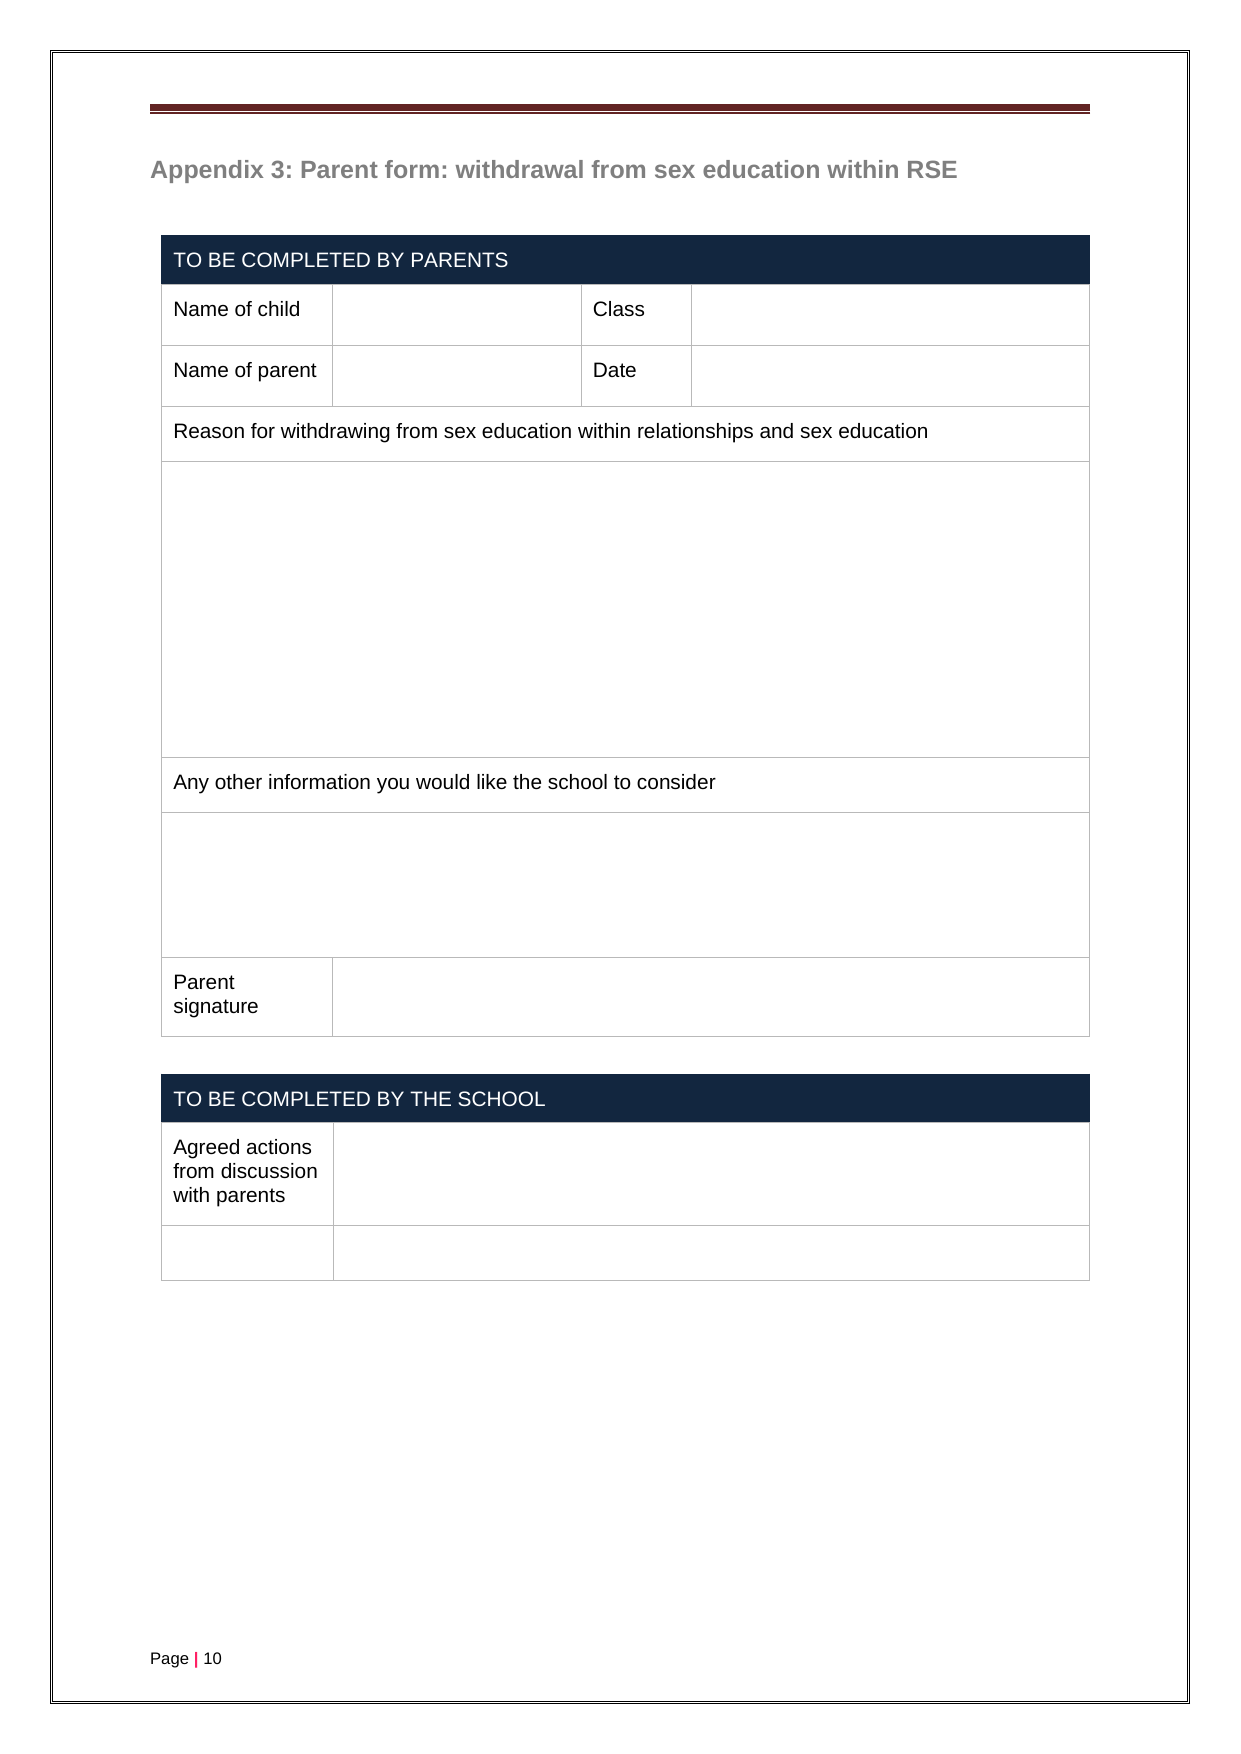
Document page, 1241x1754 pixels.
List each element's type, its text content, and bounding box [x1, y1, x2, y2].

table_cell Name of parent [162, 346, 332, 406]
table_cell [162, 1226, 333, 1279]
table_cell Date [582, 346, 691, 406]
table_header To be completed by the school [162, 1075, 1089, 1122]
table_header To be completed by parents [162, 236, 1089, 284]
table_cell Name of child [162, 285, 332, 345]
table_cell [692, 346, 1089, 406]
table_cell [692, 285, 1089, 345]
table_cell [162, 813, 1089, 957]
text Appendix 3: Parent form: withdrawal from sex education within RSE [150, 155, 1090, 184]
table_cell [333, 958, 1089, 1036]
table_cell [162, 462, 1089, 757]
table_cell Agreed actions from discussion with parents [162, 1123, 333, 1225]
table_cell Reason for withdrawing from sex education within relationships and sex education [162, 407, 1089, 461]
table_cell Parent signature [162, 958, 332, 1036]
table_cell [334, 1123, 1089, 1225]
table_cell [334, 1226, 1089, 1279]
table_cell Any other information you would like the school to consider [162, 758, 1089, 812]
table_cell [333, 285, 581, 345]
table_cell [333, 346, 581, 406]
table_cell Class [582, 285, 691, 345]
